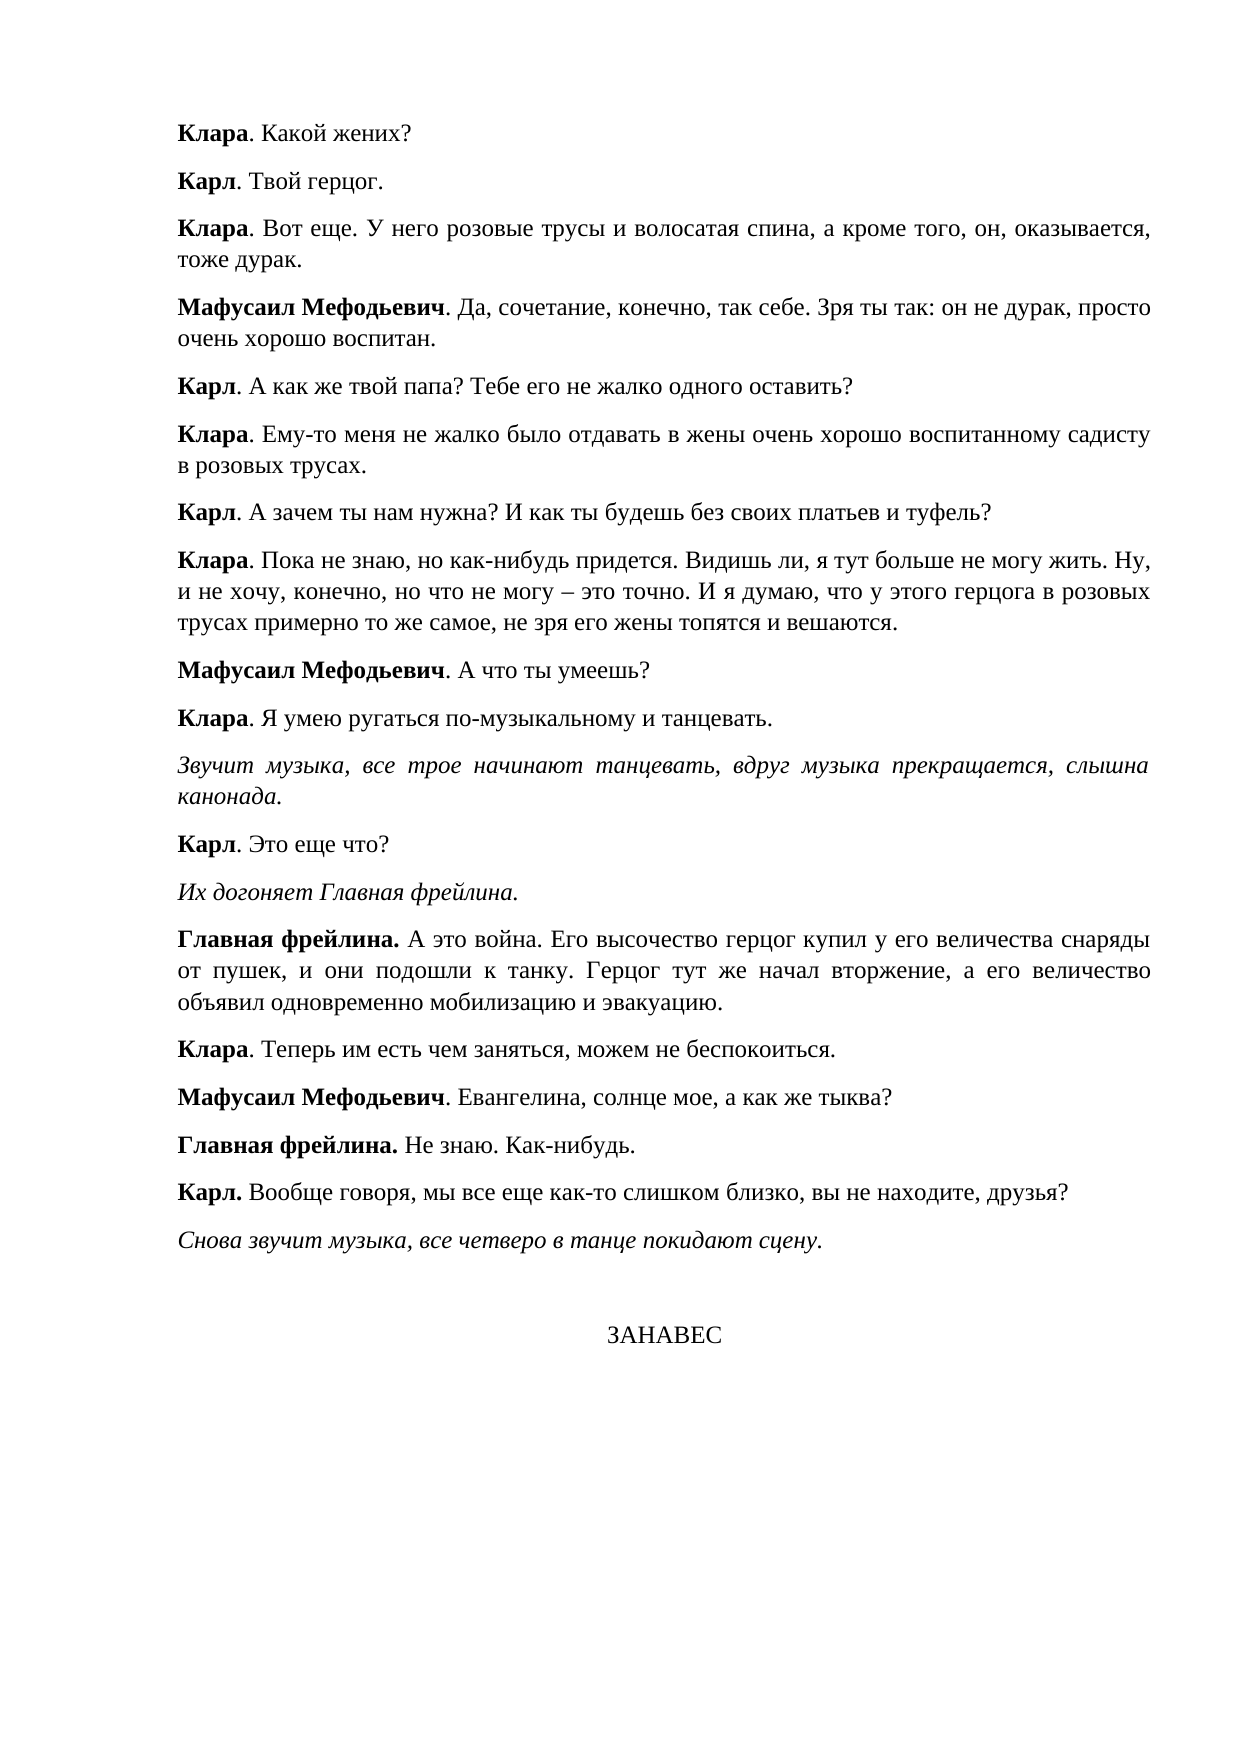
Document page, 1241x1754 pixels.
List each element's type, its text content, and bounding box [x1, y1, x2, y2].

text Мафусаил Мефодьевич. Евангелина, солнце мое, а как же тыква? [177, 1082, 1152, 1111]
text Клара. Ему-то меня не жалко было отдавать в жены очень хорошо воспитанному садисту в розовых трусах. [177, 419, 1152, 478]
text Карл. А как же твой папа? Тебе его не жалко одного оставить? [177, 371, 1152, 400]
text Клара. Я умею ругаться по-музыкальному и танцевать. [177, 703, 1152, 731]
text Снова звучит музыка, все четверо в танце покидают сцену. [177, 1225, 1152, 1254]
text Главная фрейлина. А это война. Его высочество герцог купил у его величества снаряды от пушек, и они подошли к танку. Герцог тут же начал вторжение, а его величество объявил одновременно мобилизацию и эвакуацию. [177, 924, 1152, 1015]
text Карл. А зачем ты нам нужна? И как ты будешь без своих платьев и туфель? [177, 497, 1152, 526]
text Мафусаил Мефодьевич. А что ты умеешь? [177, 655, 1152, 684]
text Звучит музыка, все трое начинают танцевать, вдруг музыка прекращается, слышна канонада. [177, 750, 1152, 810]
text ЗАНАВЕС [177, 1321, 1152, 1349]
text Клара. Вот еще. У него розовые трусы и волосатая спина, а кроме того, он, оказывается, тоже дурак. [177, 213, 1152, 273]
text Карл. Вообще говоря, мы все еще как-то слишком близко, вы не находите, друзья? [177, 1177, 1152, 1206]
text Главная фрейлина. Не знаю. Как-нибудь. [177, 1130, 1152, 1158]
text Клара. Пока не знаю, но как-нибудь придется. Видишь ли, я тут больше не могу жить. Ну, и не хочу, конечно, но что не могу – это точно. И я думаю, что у этого герцога в розовых трусах примерно то же самое, не зря его жены топятся и вешаются. [177, 545, 1152, 636]
text Клара. Какой жених? [177, 118, 1152, 147]
text Карл. Твой герцог. [177, 166, 1152, 194]
text Клара. Теперь им есть чем заняться, можем не беспокоиться. [177, 1034, 1152, 1063]
text Мафусаил Мефодьевич. Да, сочетание, конечно, так себе. Зря ты так: он не дурак, просто очень хорошо воспитан. [177, 292, 1152, 352]
text Их догоняет Главная фрейлина. [177, 877, 1152, 906]
text Карл. Это еще что? [177, 829, 1152, 858]
